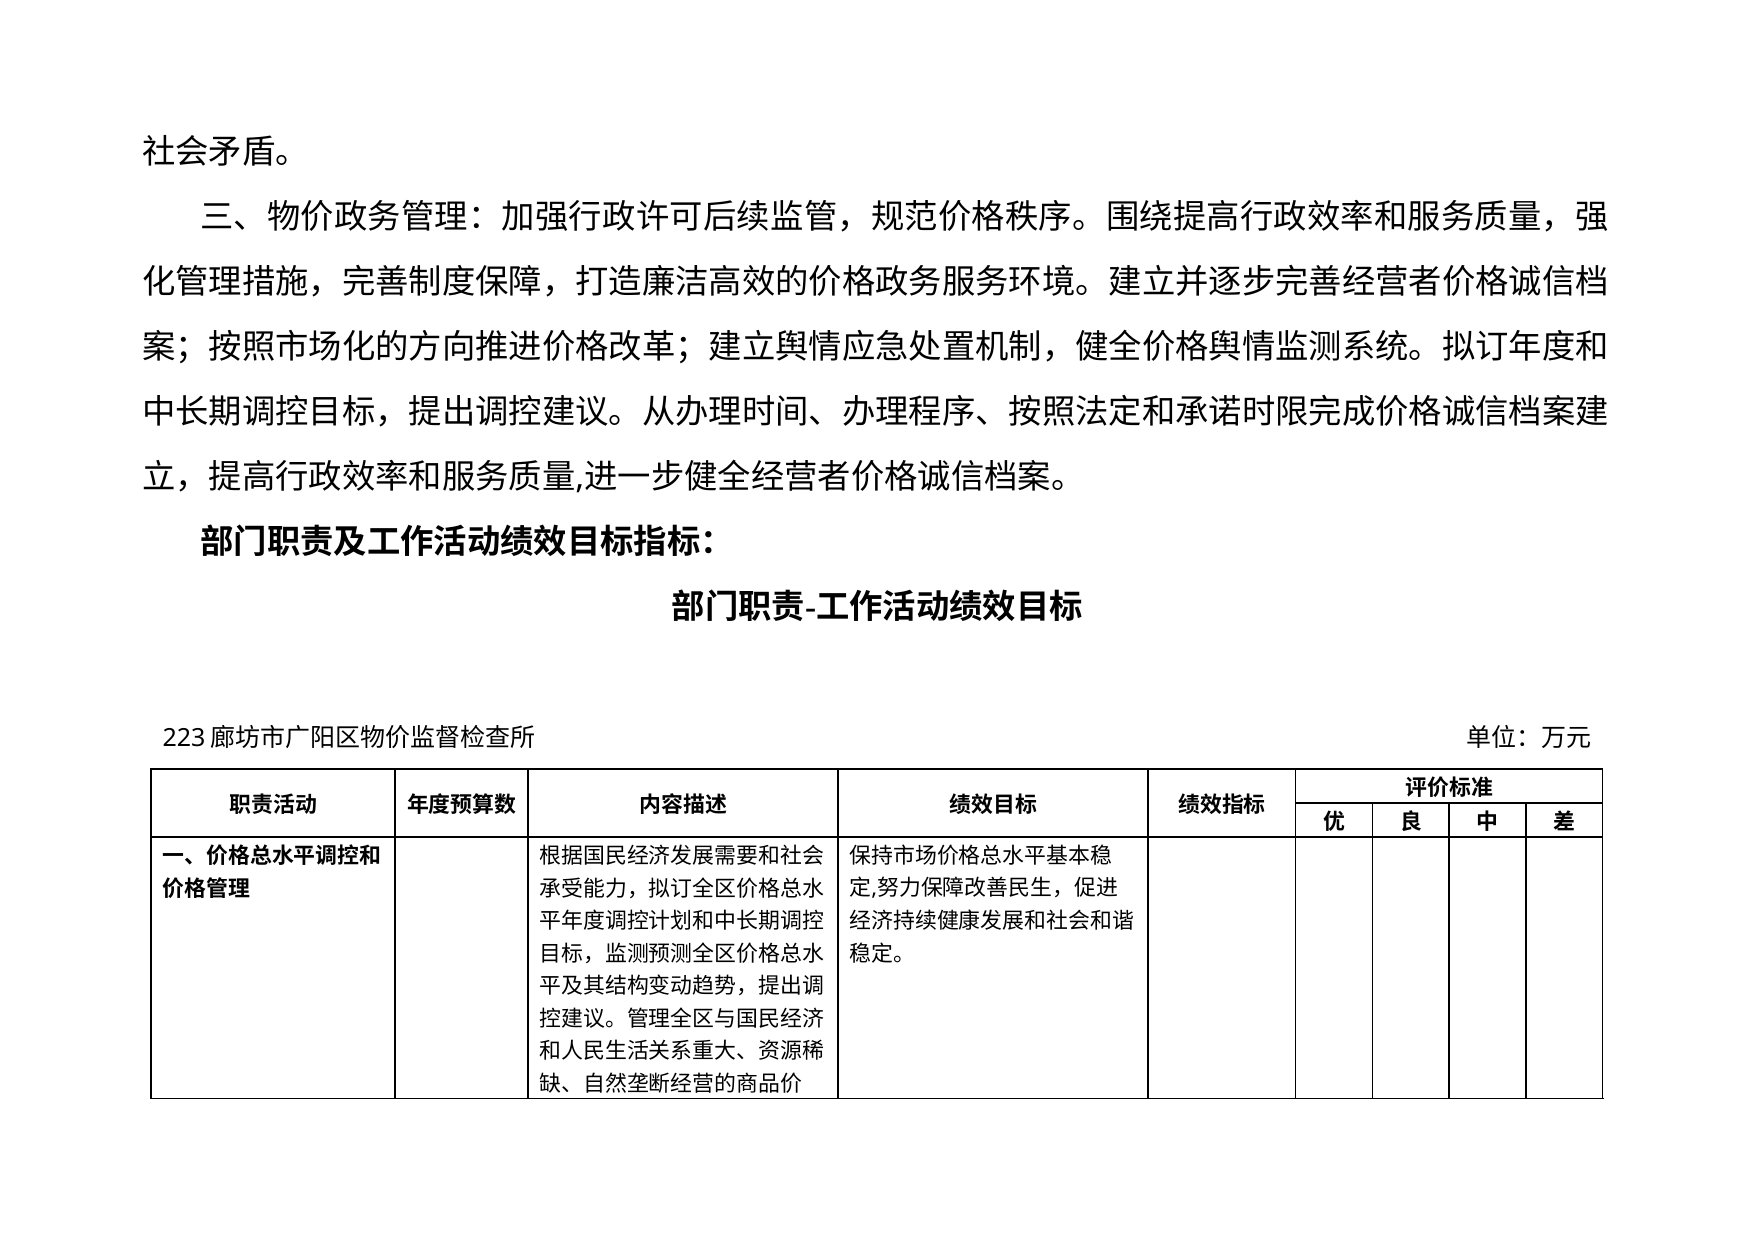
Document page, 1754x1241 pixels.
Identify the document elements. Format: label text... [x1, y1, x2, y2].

text 部门职责及工作活动绩效目标指标： [142, 506, 1612, 571]
table_cell 差 [1527, 804, 1602, 836]
text 三、物价政务管理：加强行政许可后续监管，规范价格秩序。围绕提高行政效率和服务质量，强化管理措施，完善制度保障，打造廉洁高效的价格政务服务环境。建立并逐步完善经营者价格诚信档案；按照市场化的方向推进价格改革；建立舆情应急处置机制，健全价格舆情监测系统。拟订年度和中长期调控目标，提出调控建议。从办理时间、办理程序、按照法定和承诺时限完成价格诚信档案建立，提高行政效率和服务质量,进一步健全经营者价格诚信档案。 [142, 181, 1612, 506]
table_cell 职责活动 [152, 770, 394, 836]
table_cell [1527, 838, 1602, 1098]
table_cell 内容描述 [529, 770, 837, 836]
table_cell [396, 838, 527, 1098]
table_cell [1149, 838, 1295, 1098]
table_cell [1296, 838, 1372, 1098]
table_cell 评价标准 [1296, 770, 1602, 802]
table_cell [1373, 838, 1448, 1098]
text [142, 116, 1612, 181]
table_cell 良 [1373, 804, 1448, 836]
table_header 单位：万元 [1296, 703, 1602, 768]
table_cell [839, 838, 1147, 1098]
text 部门职责-工作活动绩效目标 [142, 571, 1612, 636]
table_header 223廊坊市广阳区物价监督检查所 [152, 703, 1295, 768]
table_cell 一、价格总水平调控和价格管理 [152, 838, 394, 1098]
table_cell 年度预算数 [396, 770, 527, 836]
table_cell 优 [1296, 804, 1372, 836]
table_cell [529, 838, 837, 1098]
table_cell 绩效目标 [839, 770, 1147, 836]
table_cell 中 [1450, 804, 1525, 836]
table_cell 绩效指标 [1149, 770, 1295, 836]
table_cell [1450, 838, 1525, 1098]
